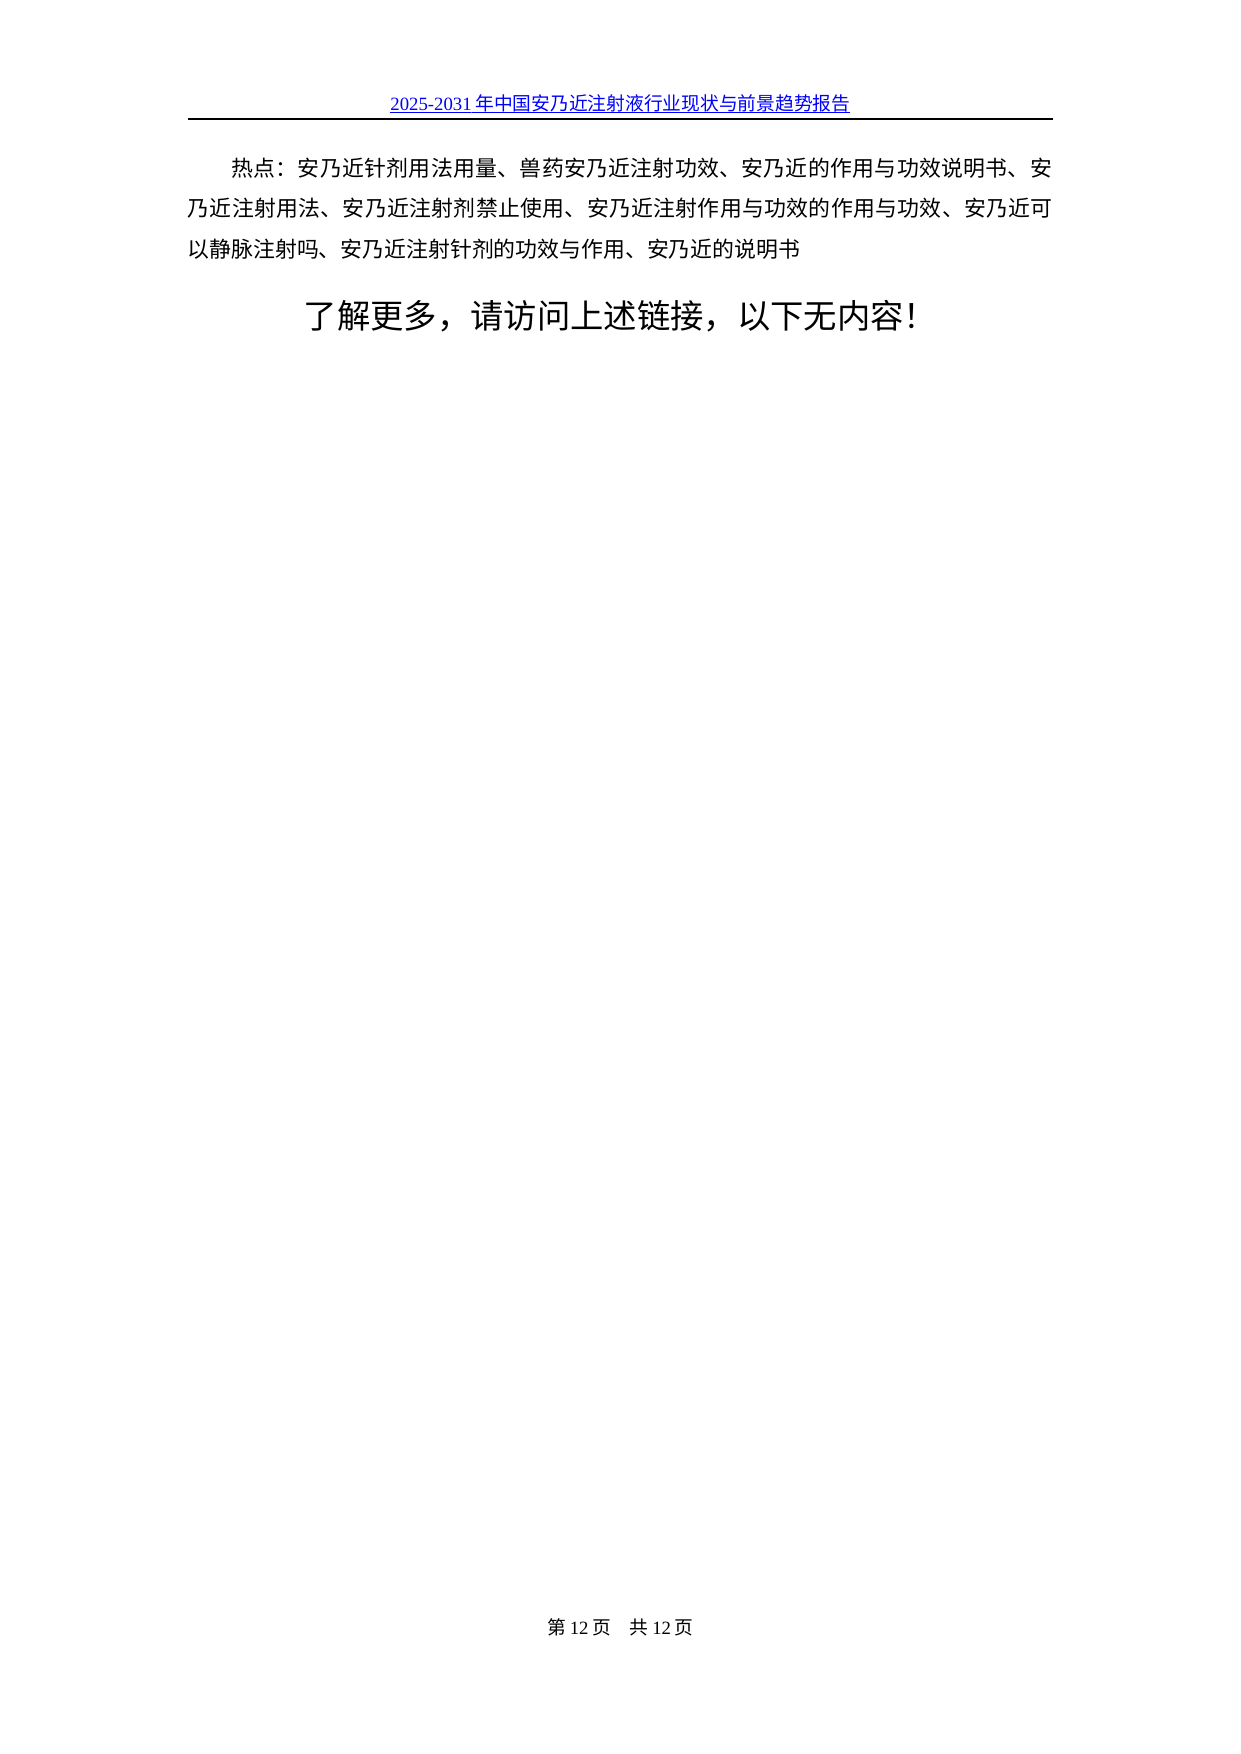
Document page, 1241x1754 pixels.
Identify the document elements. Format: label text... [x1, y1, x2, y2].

text 热点：安乃近针剂用法用量、兽药安乃近注射功效、安乃近的作用与功效说明书、安乃近注射用法、安乃近注射剂禁止使用、安乃近注射作用与功效的作用与功效、安乃近可以静脉注射吗、安乃近注射针剂的功效与作用、安乃近的说明书 [187, 150, 1053, 264]
title 了解更多，请访问上述链接，以下无内容！ [187, 282, 1053, 347]
